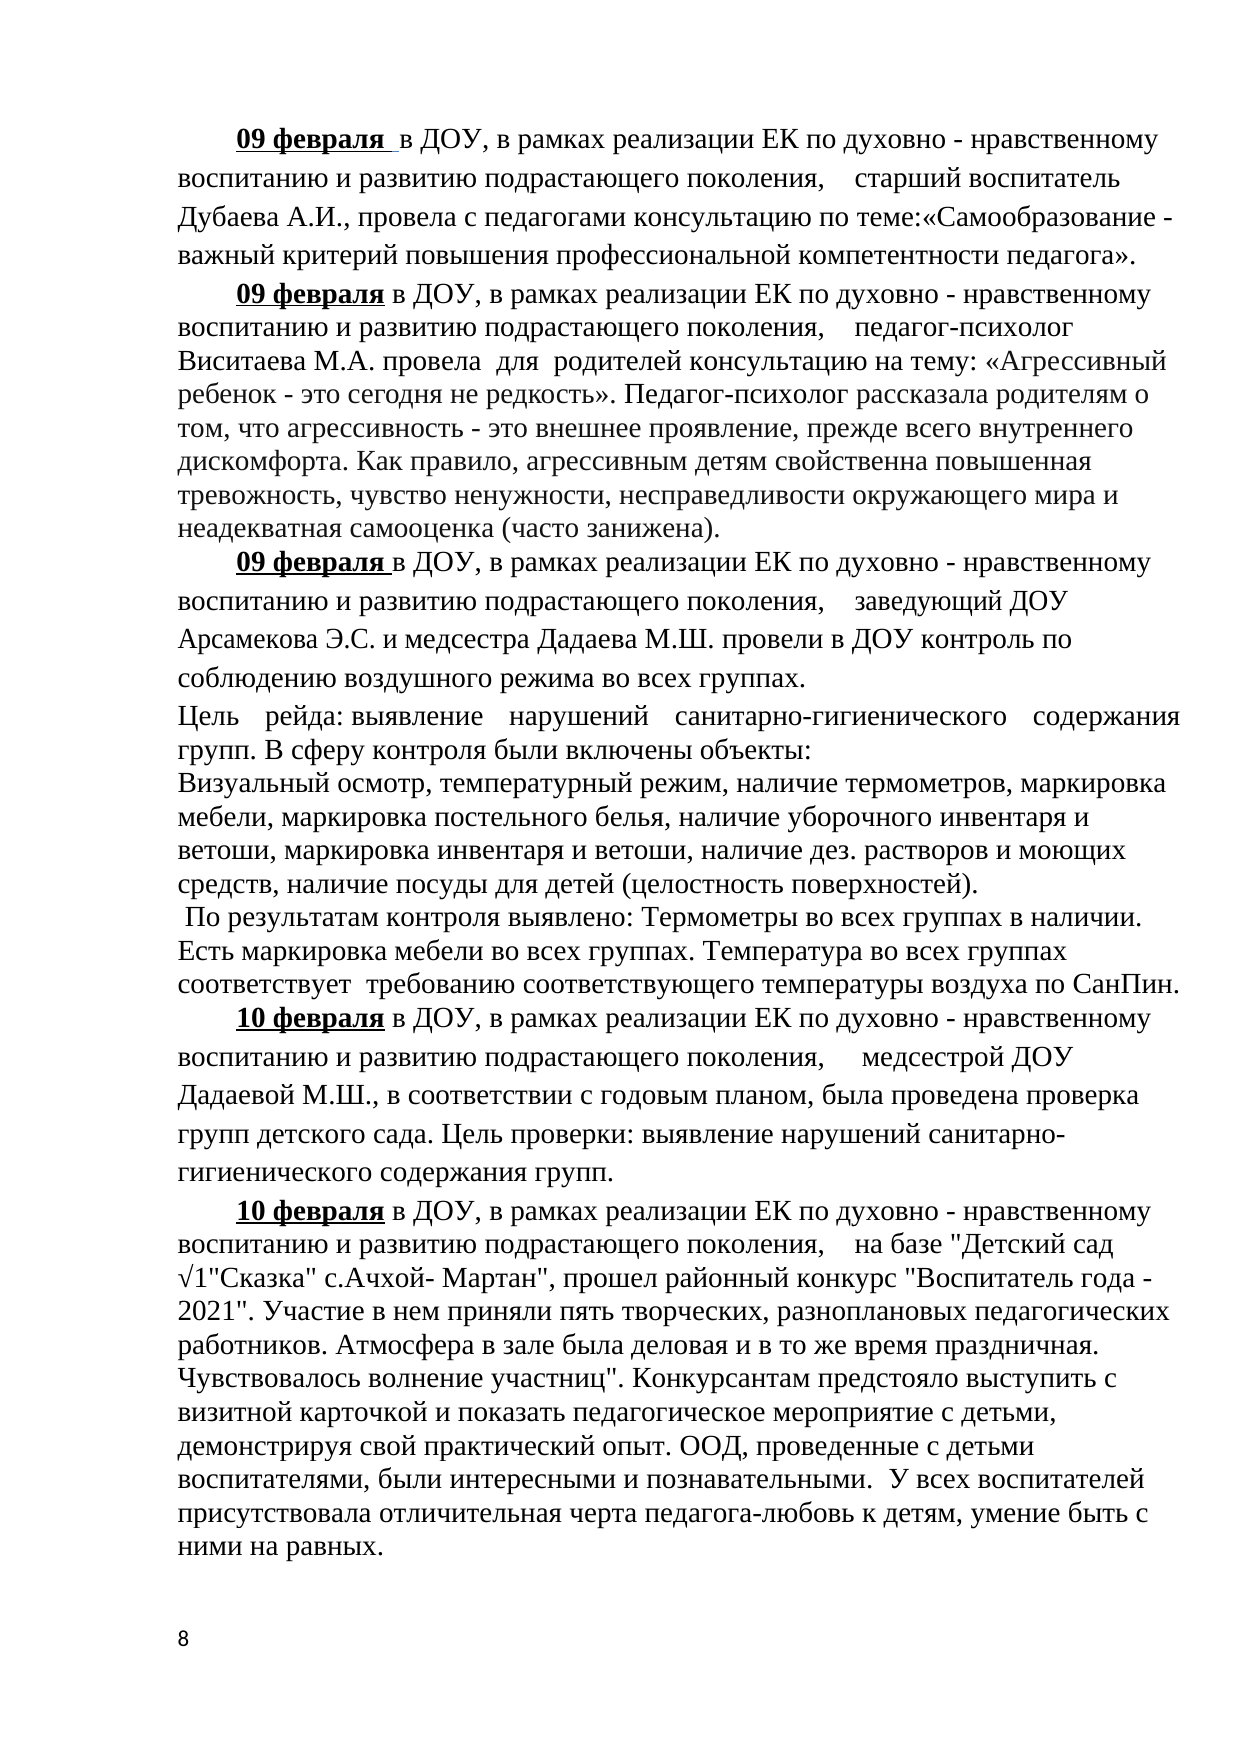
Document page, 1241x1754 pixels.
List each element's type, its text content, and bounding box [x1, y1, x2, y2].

text По результатам контроля выявлено: Термометры во всех группах в наличии. Есть маркировка мебели во всех группах. Температура во всех группах соответствует требованию соответствующего температуры воздуха по СанПин. [177, 899, 1181, 1000]
text Цель рейда: выявление нарушений санитарно-гигиенического содержания групп. В сферу контроля были включены объекты: [177, 698, 1181, 765]
text 10 февраля в ДОУ, в рамках реализации ЕК по духовно - нравственному воспитанию и развитию подрастающего поколения, медсестрой ДОУ Дадаевой М.Ш., в соответствии с годовым планом, была проведена проверка групп детского сада. Цель проверки: выявление нарушений санитарно-гигиенического содержания групп. [177, 1000, 1181, 1188]
text Визуальный осмотр, температурный режим, наличие термометров, маркировка мебели, маркировка постельного белья, наличие уборочного инвентаря и ветоши, маркировка инвентаря и ветоши, наличие дез. растворов и моющих средств, наличие посуды для детей (целостность поверхностей). [177, 765, 1181, 899]
text 09 февраля в ДОУ, в рамках реализации ЕК по духовно - нравственному воспитанию и развитию подрастающего поколения, заведующий ДОУ Арсамекова Э.С. и медсестра Дадаева М.Ш. провели в ДОУ контроль по соблюдению воздушного режима во всех группах. [177, 544, 1181, 693]
subtitle 09 февраля в ДОУ, в рамках реализации ЕК по духовно - нравственному воспитанию и развитию подрастающего поколения, старший воспитатель Дубаева А.И., провела с педагогами консультацию по теме:«Самообразование - важный критерий повышения профессиональной компетентности педагога». [177, 122, 1181, 271]
text 10 февраля в ДОУ, в рамках реализации ЕК по духовно - нравственному воспитанию и развитию подрастающего поколения, на базе "Детский сад √1"Сказка" с.Ачхой- Мартан", прошел районный конкурс "Воспитатель года -2021". Участие в нем приняли пять творческих, разноплановых педагогических работников. Атмосфера в зале была деловая и в то же время праздничная. Чувствовалось волнение участниц". Конкурсантам предстояло выступить с визитной карточкой и показать педагогическое мероприятие с детьми, демонстрируя свой практический опыт. ООД, проведенные с детьми воспитателями, были интересными и познавательными. У всех воспитателей присутствовала отличительная черта педагога-любовь к детям, умение быть с ними на равных. [177, 1193, 1181, 1562]
text 09 февраля в ДОУ, в рамках реализации ЕК по духовно - нравственному воспитанию и развитию подрастающего поколения, педагог-психолог Виситаева М.А. провела для родителей консультацию на тему: «Агрессивный ребенок - это сегодня не редкость». Педагог-психолог рассказала родителям о том, что агрессивность - это внешнее проявление, прежде всего внутреннего дискомфорта. Как правило, агрессивным детям свойственна повышенная тревожность, чувство ненужности, несправедливости окружающего мира и неадекватная самооценка (часто занижена). [177, 276, 1181, 544]
